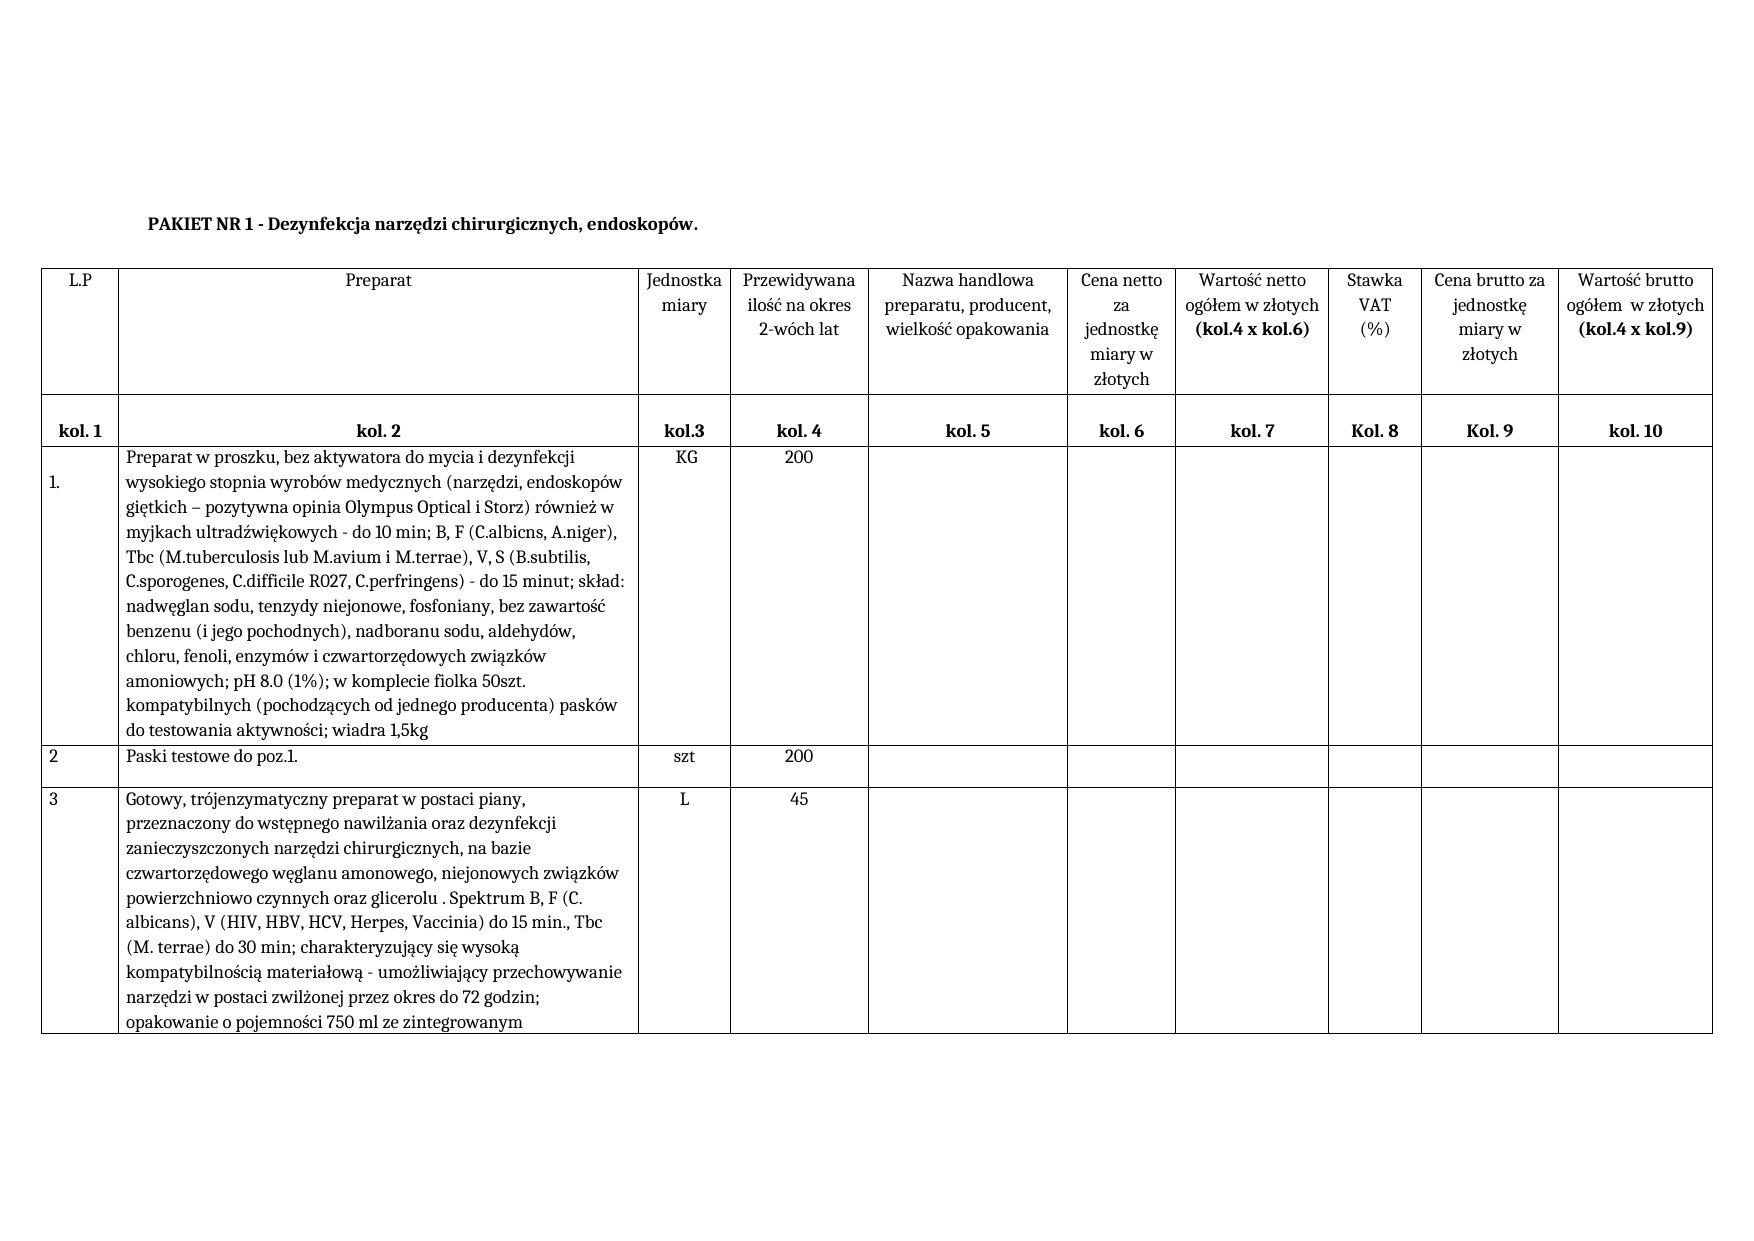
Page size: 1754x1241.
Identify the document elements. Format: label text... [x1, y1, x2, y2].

table_cell [1176, 746, 1328, 787]
table_cell [1422, 788, 1558, 1033]
table_cell kol. 2 [119, 395, 638, 446]
table_cell kol.3 [639, 395, 730, 446]
table_cell [1068, 447, 1175, 745]
table_header Nazwa handlowa preparatu, producent, wielkość opakowania [869, 269, 1067, 394]
table_cell kol. 7 [1176, 395, 1328, 446]
table_cell kol. 4 [731, 395, 868, 446]
table_header Wartość netto ogółem w złotych (kol.4 x kol.6) [1176, 269, 1328, 394]
table_cell [1068, 746, 1175, 787]
table_cell kol. 10 [1559, 395, 1712, 446]
table_cell KG [639, 447, 730, 745]
table_cell kol. 6 [1068, 395, 1175, 446]
table_header Cena netto za jednostkę miary w złotych [1068, 269, 1175, 394]
table_cell 45 [731, 788, 868, 1033]
table_cell [1329, 447, 1421, 745]
table_cell Paski testowe do poz.1. [119, 746, 638, 787]
table_header Jednostka miary [639, 269, 730, 394]
table_cell kol. 5 [869, 395, 1067, 446]
table_cell kol. 1 [42, 395, 118, 446]
table_cell 3 [42, 788, 118, 1033]
table_cell Kol. 8 [1329, 395, 1421, 446]
table_header Stawka VAT (%) [1329, 269, 1421, 394]
table_cell L [639, 788, 730, 1033]
subtitle PAKIET NR 1 - Dezynfekcja narzędzi chirurgicznych, endoskopów. [148, 214, 1606, 235]
table_cell [869, 447, 1067, 745]
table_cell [119, 788, 638, 1033]
table_header Preparat [119, 269, 638, 394]
table_header Wartość brutto ogółem w złotych (kol.4 x kol.9) [1559, 269, 1712, 394]
table_cell 2 [42, 746, 118, 787]
table_cell [1559, 746, 1712, 787]
table_cell [1068, 788, 1175, 1033]
table_cell [1559, 447, 1712, 745]
table_cell [1176, 788, 1328, 1033]
table_cell [1559, 788, 1712, 1033]
table_header Cena brutto za jednostkę miary w złotych [1422, 269, 1558, 394]
table_cell 200 [731, 746, 868, 787]
table_cell 200 [731, 447, 868, 745]
table_cell [1176, 447, 1328, 745]
table_header L.P [42, 269, 118, 394]
table_cell 1. [42, 447, 118, 745]
table_cell [1422, 746, 1558, 787]
table_cell [1329, 746, 1421, 787]
table_cell Preparat w proszku, bez aktywatora do mycia i dezynfekcji wysokiego stopnia wyrobów medycznych (narzędzi, endoskopów giętkich – pozytywna opinia Olympus Optical i Storz) również w myjkach ultradźwiękowych - do 10 min; B, F (C.albicns, A.niger), Tbc (M.tuberculosis lub M.avium i M.terrae), V, S (B.subtilis, C.sporogenes, C.difficile R027, C.perfringens) - do 15 minut; skład: nadwęglan sodu, tenzydy niejonowe, fosfoniany, bez zawartość benzenu (i jego pochodnych), nadboranu sodu, aldehydów, chloru, fenoli, enzymów i czwartorzędowych związków amoniowych; pH 8.0 (1%); w komplecie fiolka 50szt. kompatybilnych (pochodzących od jednego producenta) pasków do testowania aktywności; wiadra 1,5kg [119, 447, 638, 745]
table_cell [869, 746, 1067, 787]
table_cell Kol. 9 [1422, 395, 1558, 446]
table_header Przewidywana ilość na okres 2-wóch lat [731, 269, 868, 394]
table_cell szt [639, 746, 730, 787]
table_cell [869, 788, 1067, 1033]
table_cell [1329, 788, 1421, 1033]
table_cell [1422, 447, 1558, 745]
